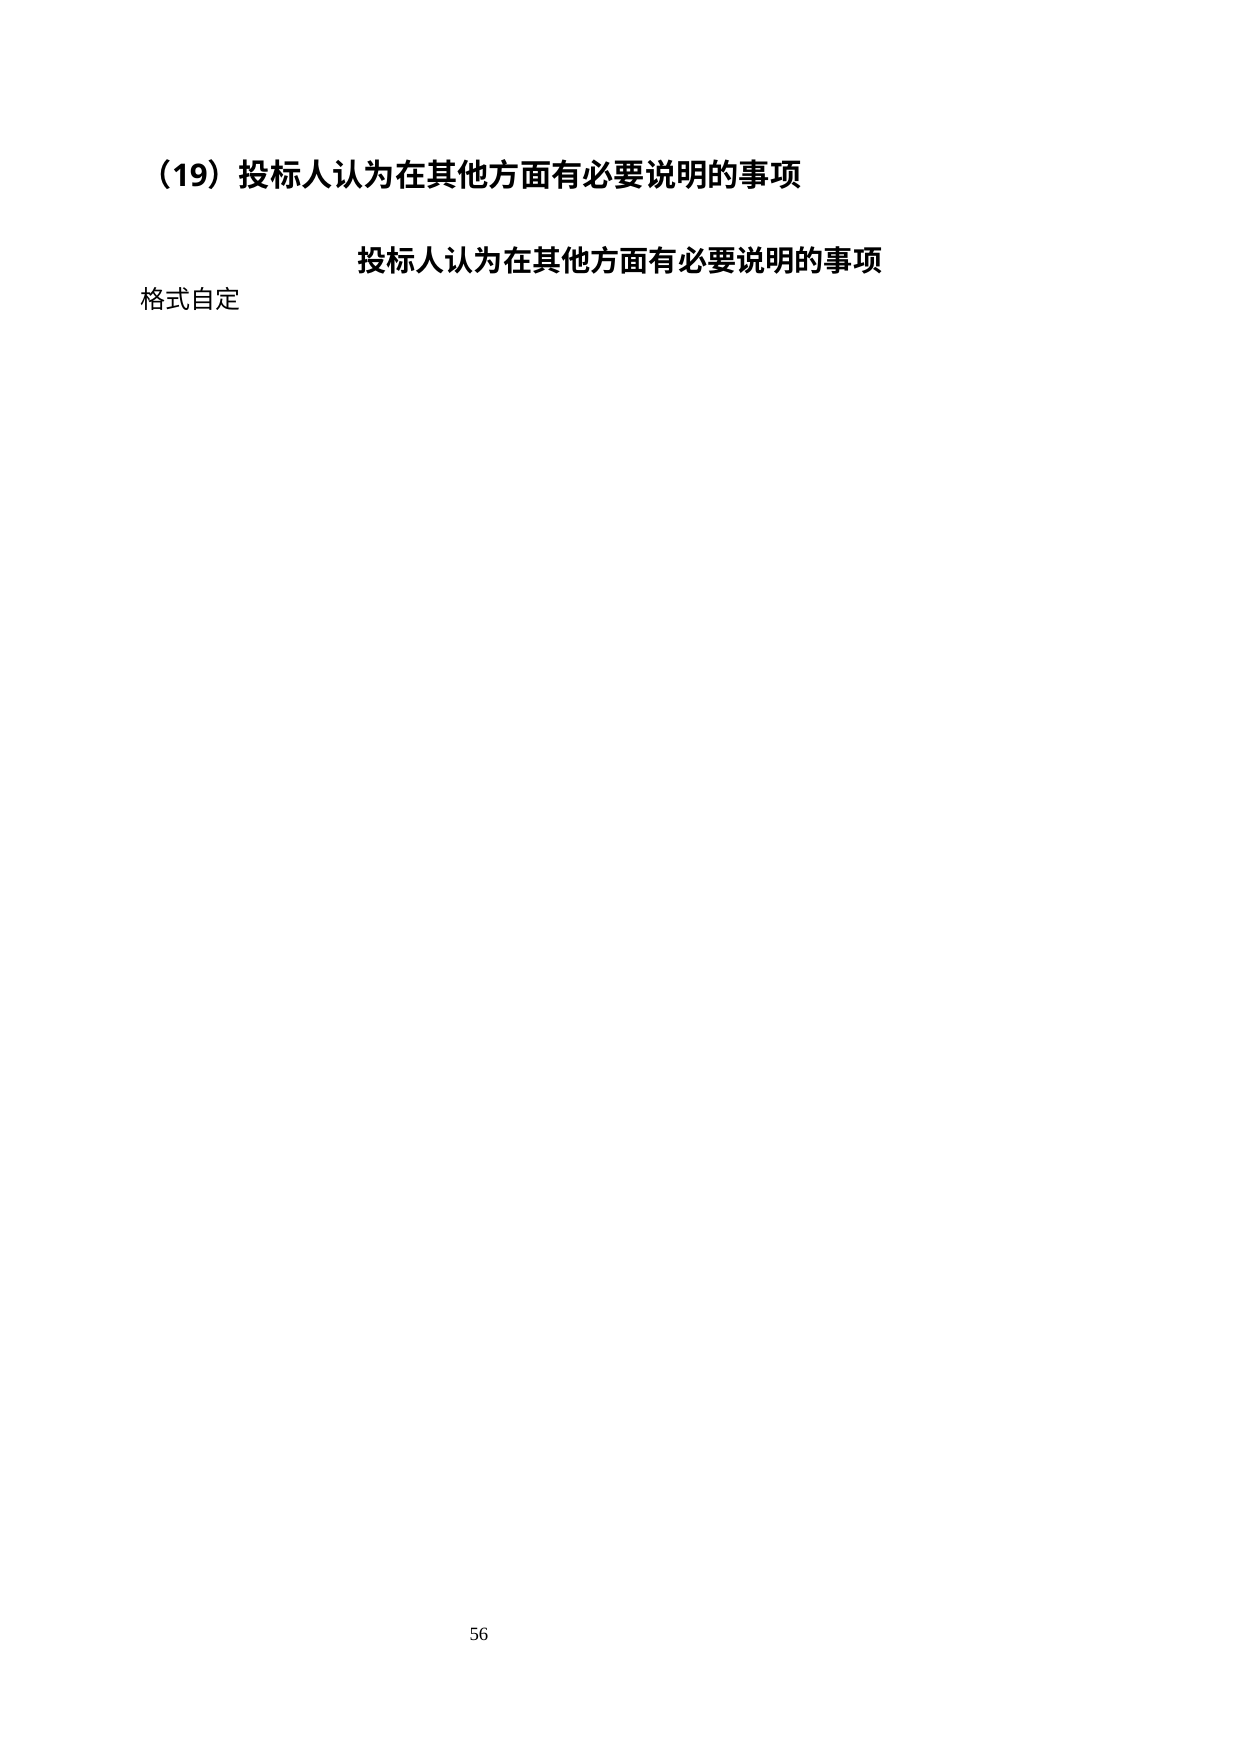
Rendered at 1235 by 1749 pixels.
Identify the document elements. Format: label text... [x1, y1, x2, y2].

text 格式自定 [141, 280, 1098, 316]
title （19）投标人认为在其他方面有必要说明的事项 [141, 150, 1098, 195]
text 投标人认为在其他方面有必要说明的事项 [141, 238, 1098, 280]
